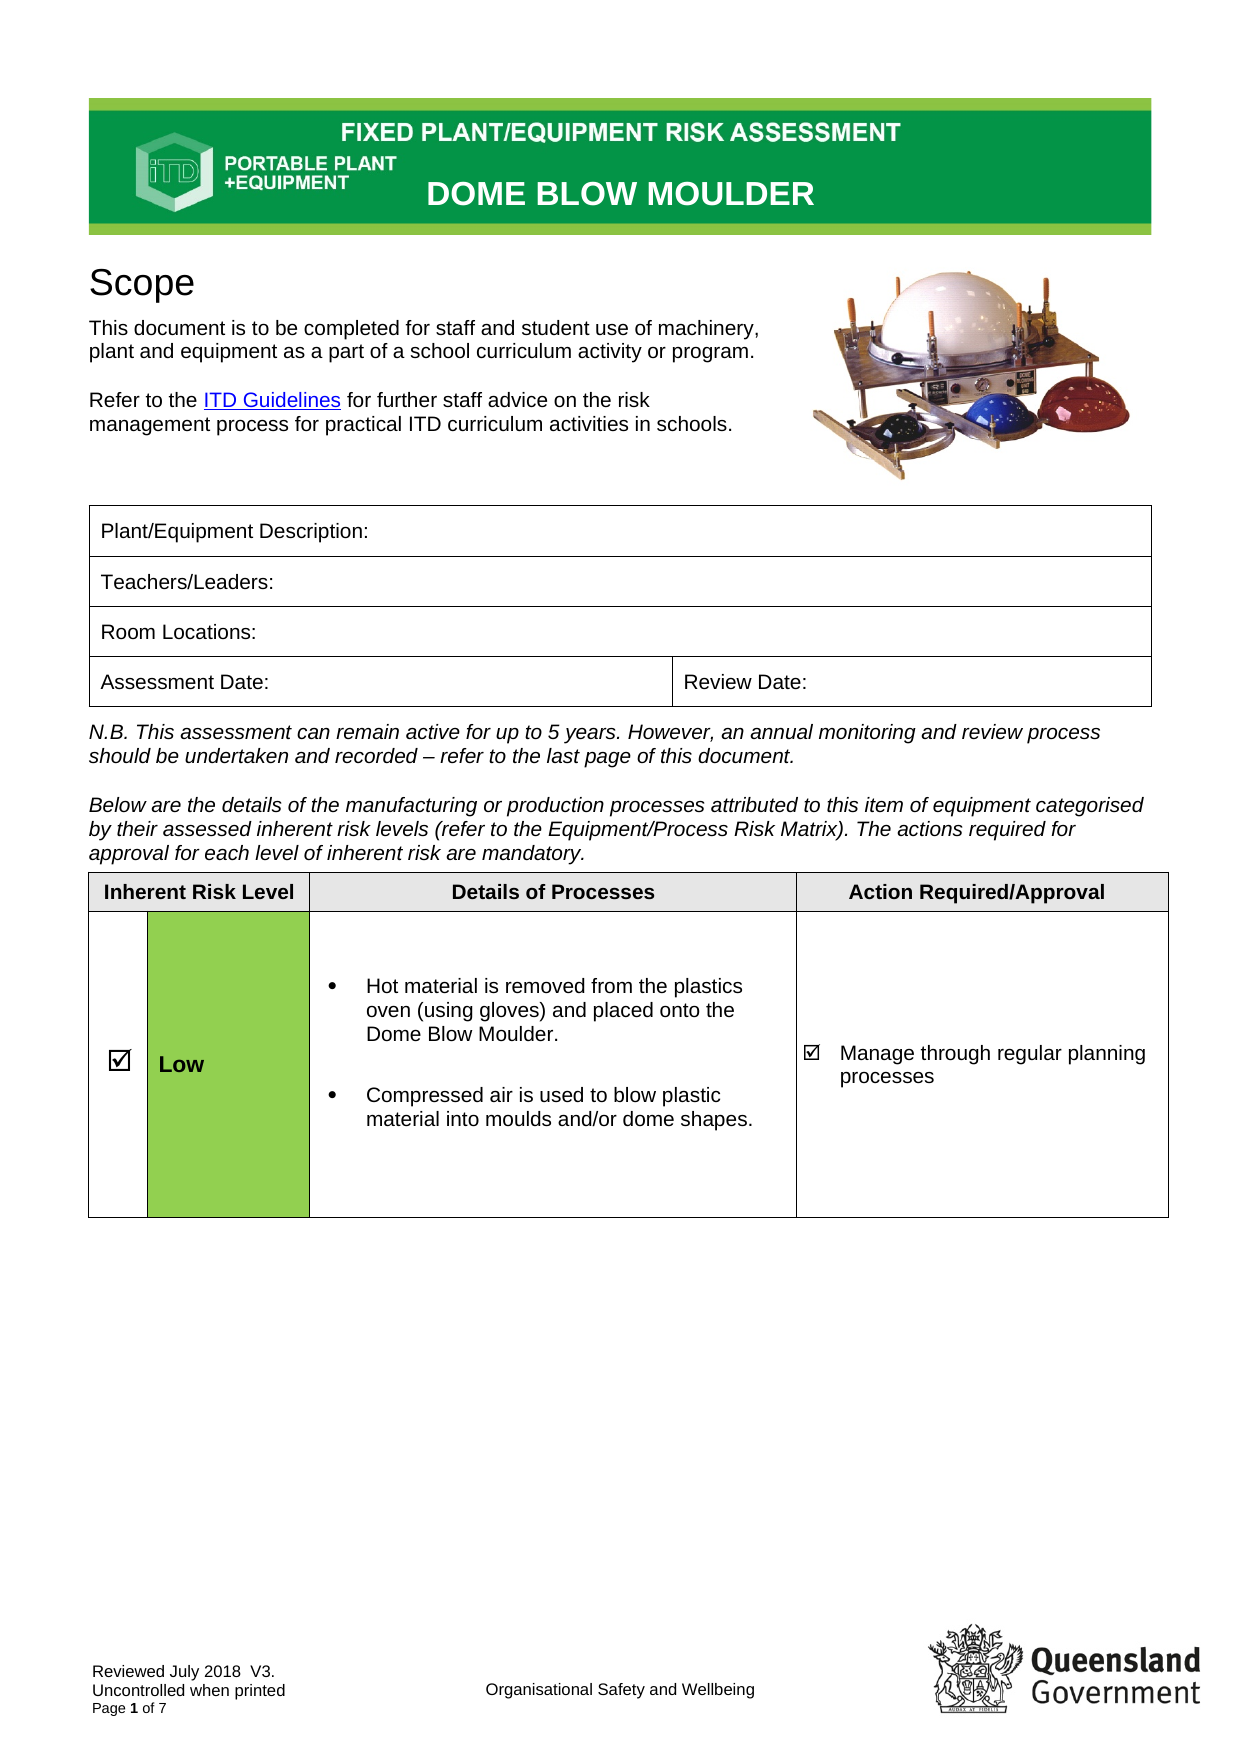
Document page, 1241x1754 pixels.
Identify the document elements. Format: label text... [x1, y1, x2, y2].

table_cell Review Date: [673, 657, 1151, 706]
text Refer to the ITD Guidelines for further staff advice on the risk management process for practical ITD curriculum activities in schools. [89, 388, 1193, 436]
table_cell [89, 912, 147, 1217]
table_header Plant/Equipment Description: [90, 506, 1151, 556]
table_header Action Required/Approval [797, 873, 1168, 911]
text Below are the details of the manufacturing or production processes attributed to this item of equipment categorised by their assessed inherent risk levels (refer to the Equipment/Process Risk Matrix). The actions required for approval for each level of inherent risk are mandatory. [89, 793, 1152, 864]
table_cell Hot material is removed from the plastics oven (using gloves) and placed onto the Dome Blow Moulder. Compressed air is used to blow plastic material into moulds and/or dome shapes. [310, 912, 796, 1217]
table_cell Low [148, 912, 309, 1217]
table_header Inherent Risk Level [89, 873, 309, 911]
picture [88, 98, 1152, 235]
table_cell Manage through regular planning processes [797, 912, 1168, 1217]
text This document is to be completed for staff and student use of machinery, plant and equipment as a part of a school curriculum activity or program. [89, 315, 1152, 363]
table_cell Assessment Date: [90, 657, 672, 706]
table_header Details of Processes [310, 873, 796, 911]
table_cell Teachers/Leaders: [90, 557, 1151, 606]
text N.B. This assessment can remain active for up to 5 years. However, an annual monitoring and review process should be undertaken and recorded – refer to the last page of this document. [89, 720, 1152, 768]
picture [0, 1594, 1241, 1754]
subtitle Scope [89, 260, 1152, 303]
table_cell Room Locations: [90, 607, 1151, 656]
